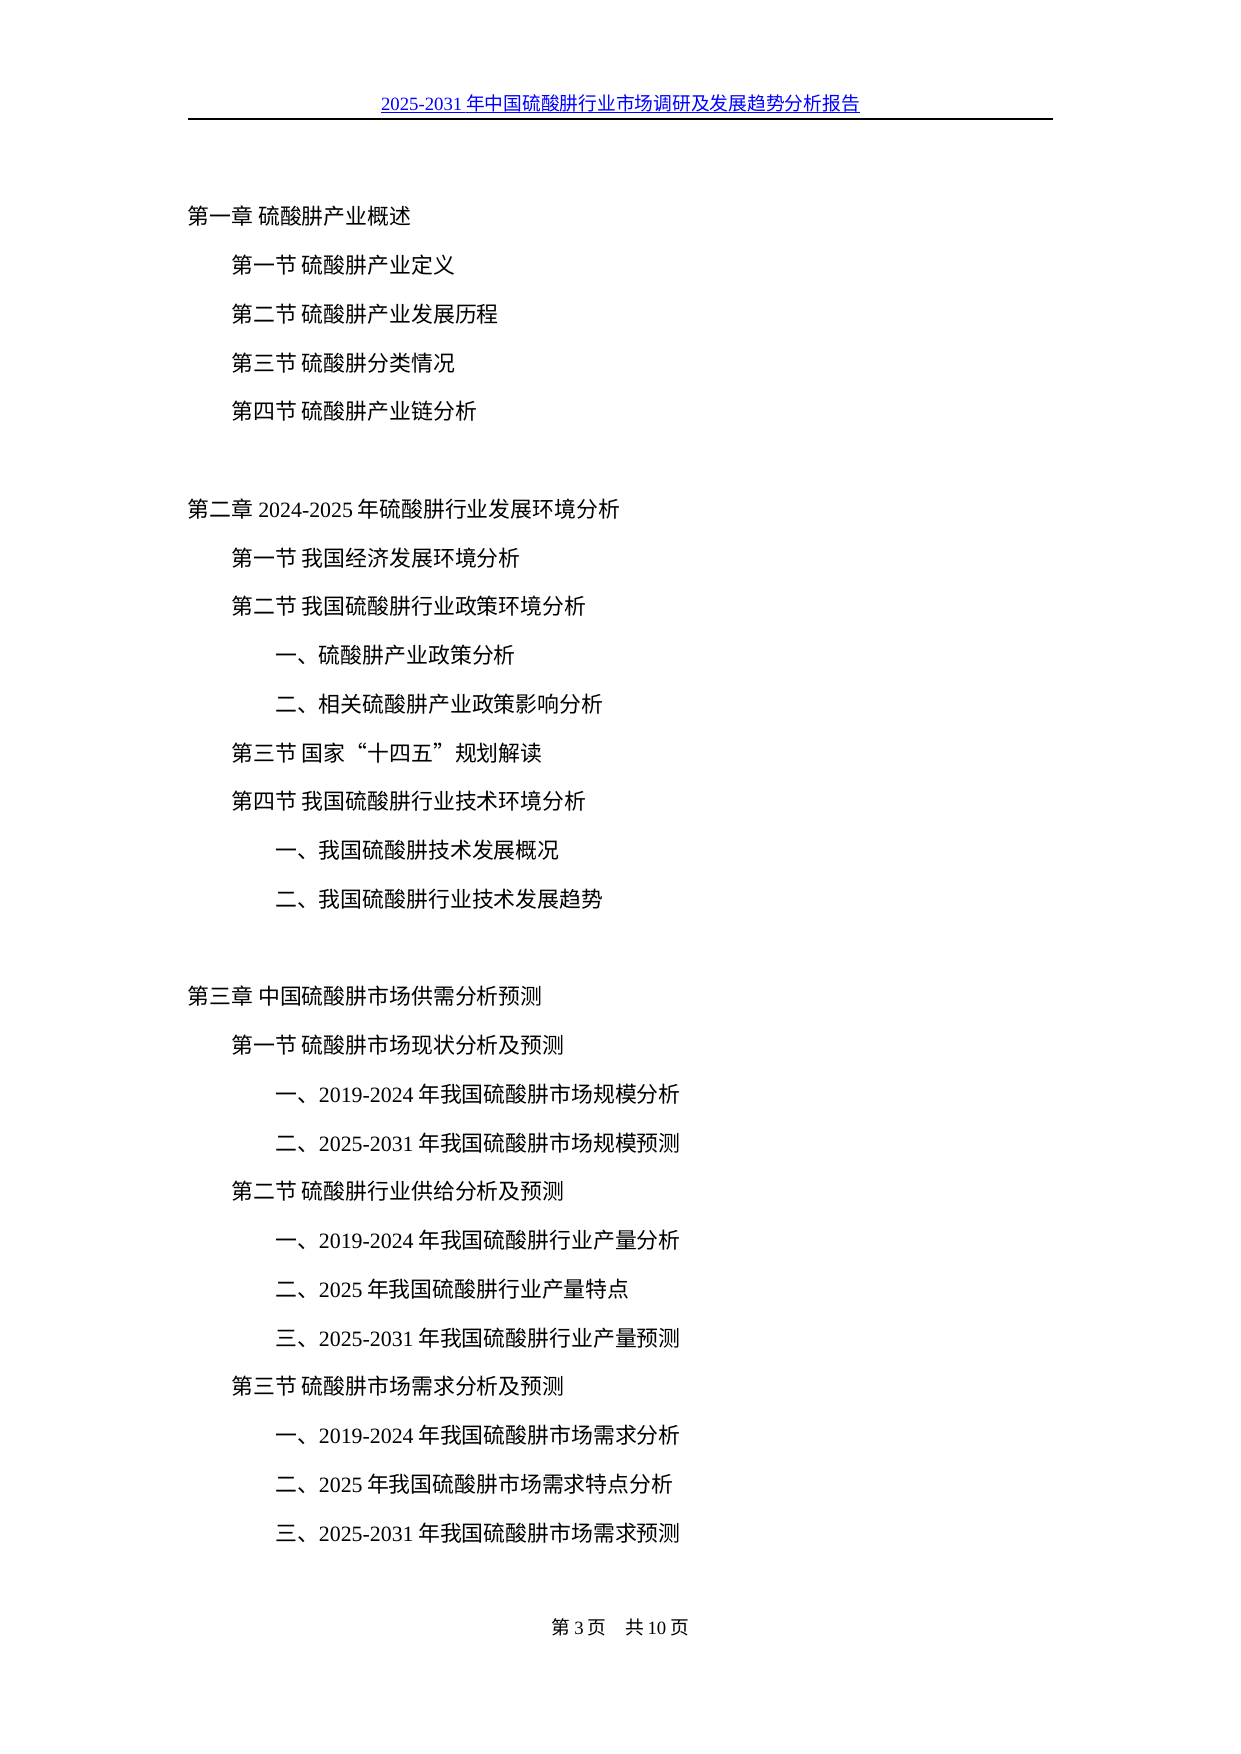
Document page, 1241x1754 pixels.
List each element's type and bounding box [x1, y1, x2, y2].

text [187, 150, 1053, 1548]
